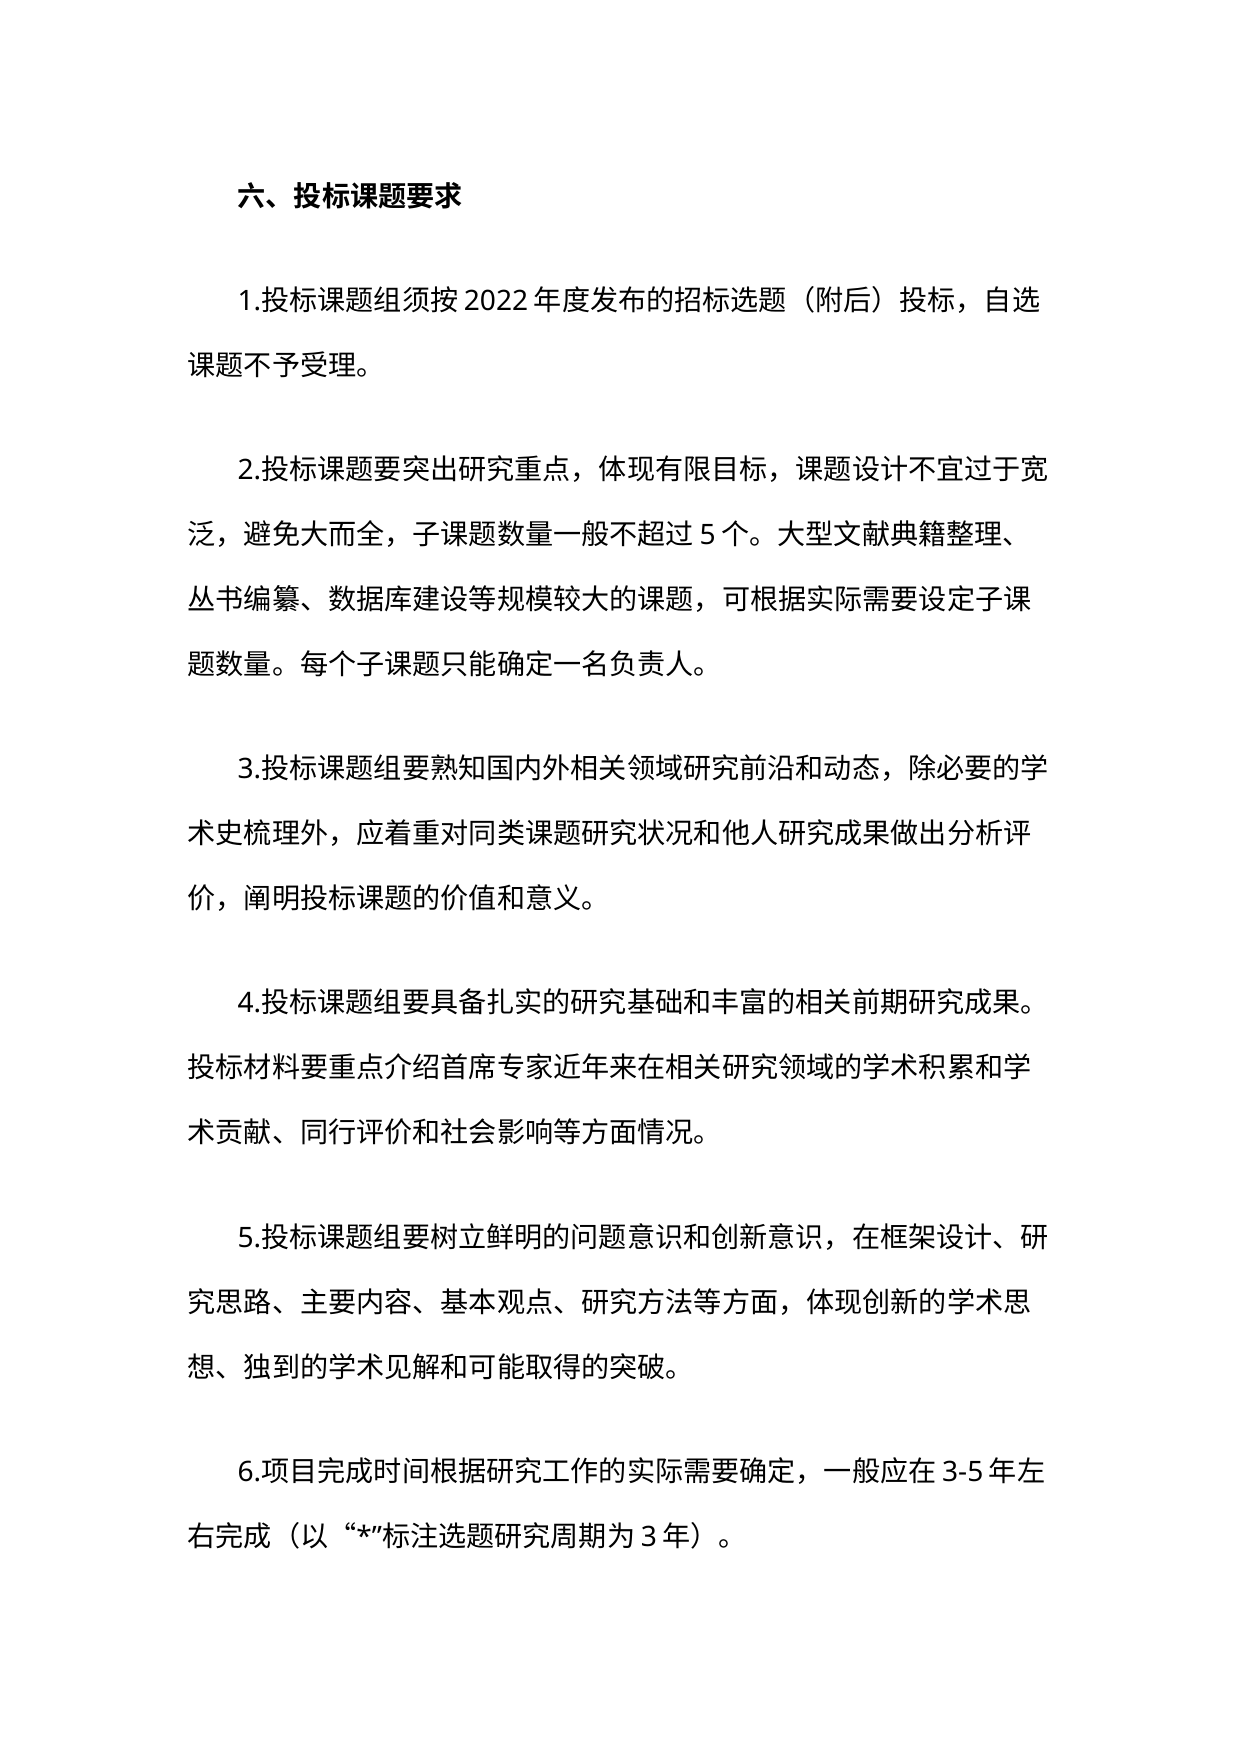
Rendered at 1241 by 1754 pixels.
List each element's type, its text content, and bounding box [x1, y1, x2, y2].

text 6.项目完成时间根据研究工作的实际需要确定，一般应在3-5年左右完成（以“*”标注选题研究周期为3年）。 [187, 1436, 1053, 1566]
text 六、投标课题要求 [187, 162, 1053, 227]
text 1.投标课题组须按2022年度发布的招标选题（附后）投标，自选课题不予受理。 [187, 266, 1053, 396]
text 2.投标课题要突出研究重点，体现有限目标，课题设计不宜过于宽泛，避免大而全，子课题数量一般不超过5个。大型文献典籍整理、丛书编纂、数据库建设等规模较大的课题，可根据实际需要设定子课题数量。每个子课题只能确定一名负责人。 [187, 435, 1053, 695]
text 5.投标课题组要树立鲜明的问题意识和创新意识，在框架设计、研究思路、主要内容、基本观点、研究方法等方面，体现创新的学术思想、独到的学术见解和可能取得的突破。 [187, 1202, 1053, 1397]
text 3.投标课题组要熟知国内外相关领域研究前沿和动态，除必要的学术史梳理外，应着重对同类课题研究状况和他人研究成果做出分析评价，阐明投标课题的价值和意义。 [187, 734, 1053, 929]
text 4.投标课题组要具备扎实的研究基础和丰富的相关前期研究成果。投标材料要重点介绍首席专家近年来在相关研究领域的学术积累和学术贡献、同行评价和社会影响等方面情况。 [187, 968, 1053, 1163]
